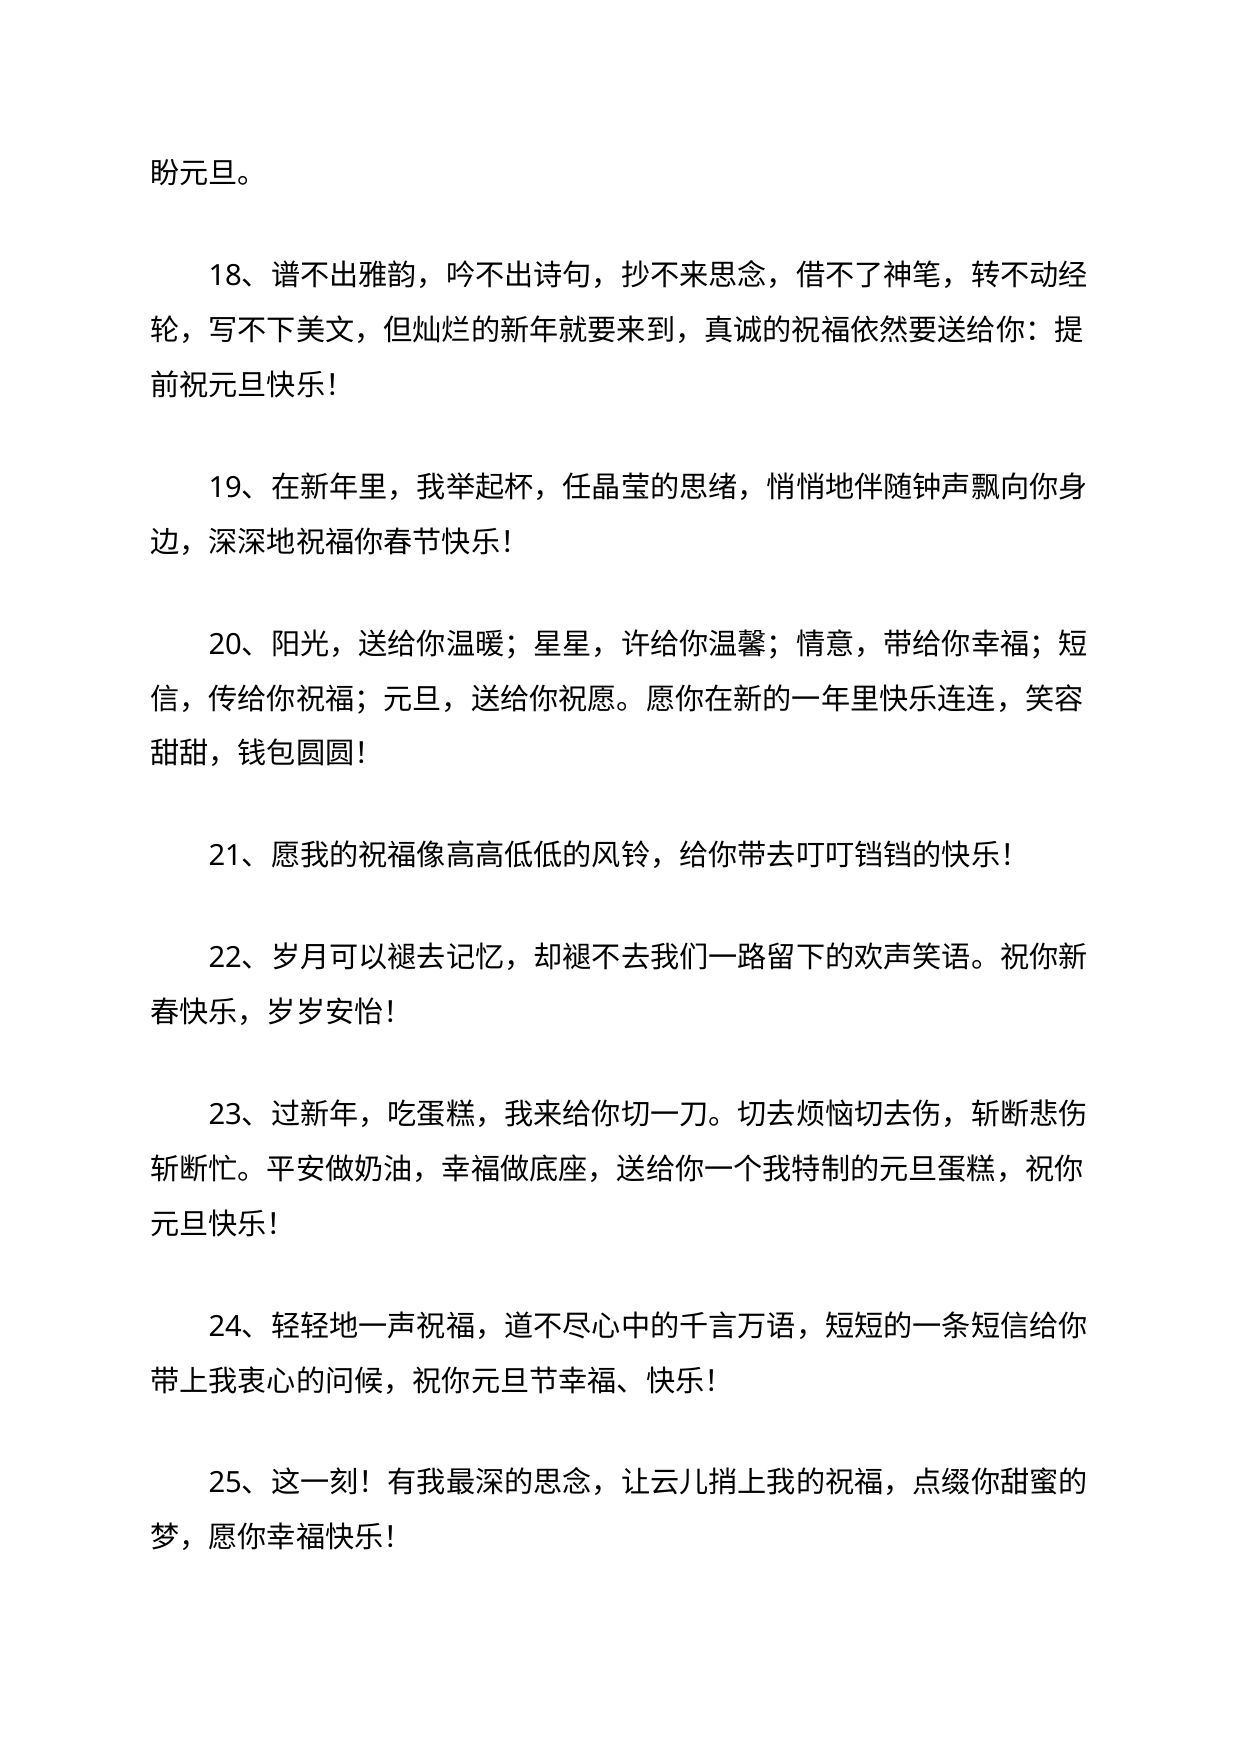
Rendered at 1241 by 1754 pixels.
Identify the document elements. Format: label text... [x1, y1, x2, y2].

text 20、阳光，送给你温暖；星星，许给你温馨；情意，带给你幸福；短信，传给你祝福；元旦，送给你祝愿。愿你在新的一年里快乐连连，笑容甜甜，钱包圆圆！ [150, 620, 1090, 772]
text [150, 150, 1090, 192]
text 21、愿我的祝福像高高低低的风铃，给你带去叮叮铛铛的快乐！ [150, 832, 1090, 874]
text 23、过新年，吃蛋糕，我来给你切一刀。切去烦恼切去伤，斩断悲伤斩断忙。平安做奶油，幸福做底座，送给你一个我特制的元旦蛋糕，祝你元旦快乐！ [150, 1091, 1090, 1243]
text 22、岁月可以褪去记忆，却褪不去我们一路留下的欢声笑语。祝你新春快乐，岁岁安怡！ [150, 934, 1090, 1031]
text 24、轻轻地一声祝福，道不尽心中的千言万语，短短的一条短信给你带上我衷心的问候，祝你元旦节幸福、快乐！ [150, 1302, 1090, 1399]
text 19、在新年里，我举起杯，任晶莹的思绪，悄悄地伴随钟声飘向你身边，深深地祝福你春节快乐！ [150, 463, 1090, 561]
text 18、谱不出雅韵，吟不出诗句，抄不来思念，借不了神笔，转不动经轮，写不下美文，但灿烂的新年就要来到，真诚的祝福依然要送给你：提前祝元旦快乐！ [150, 252, 1090, 404]
text 25、这一刻！有我最深的思念，让云儿捎上我的祝福，点缀你甜蜜的梦，愿你幸福快乐！ [150, 1459, 1090, 1556]
